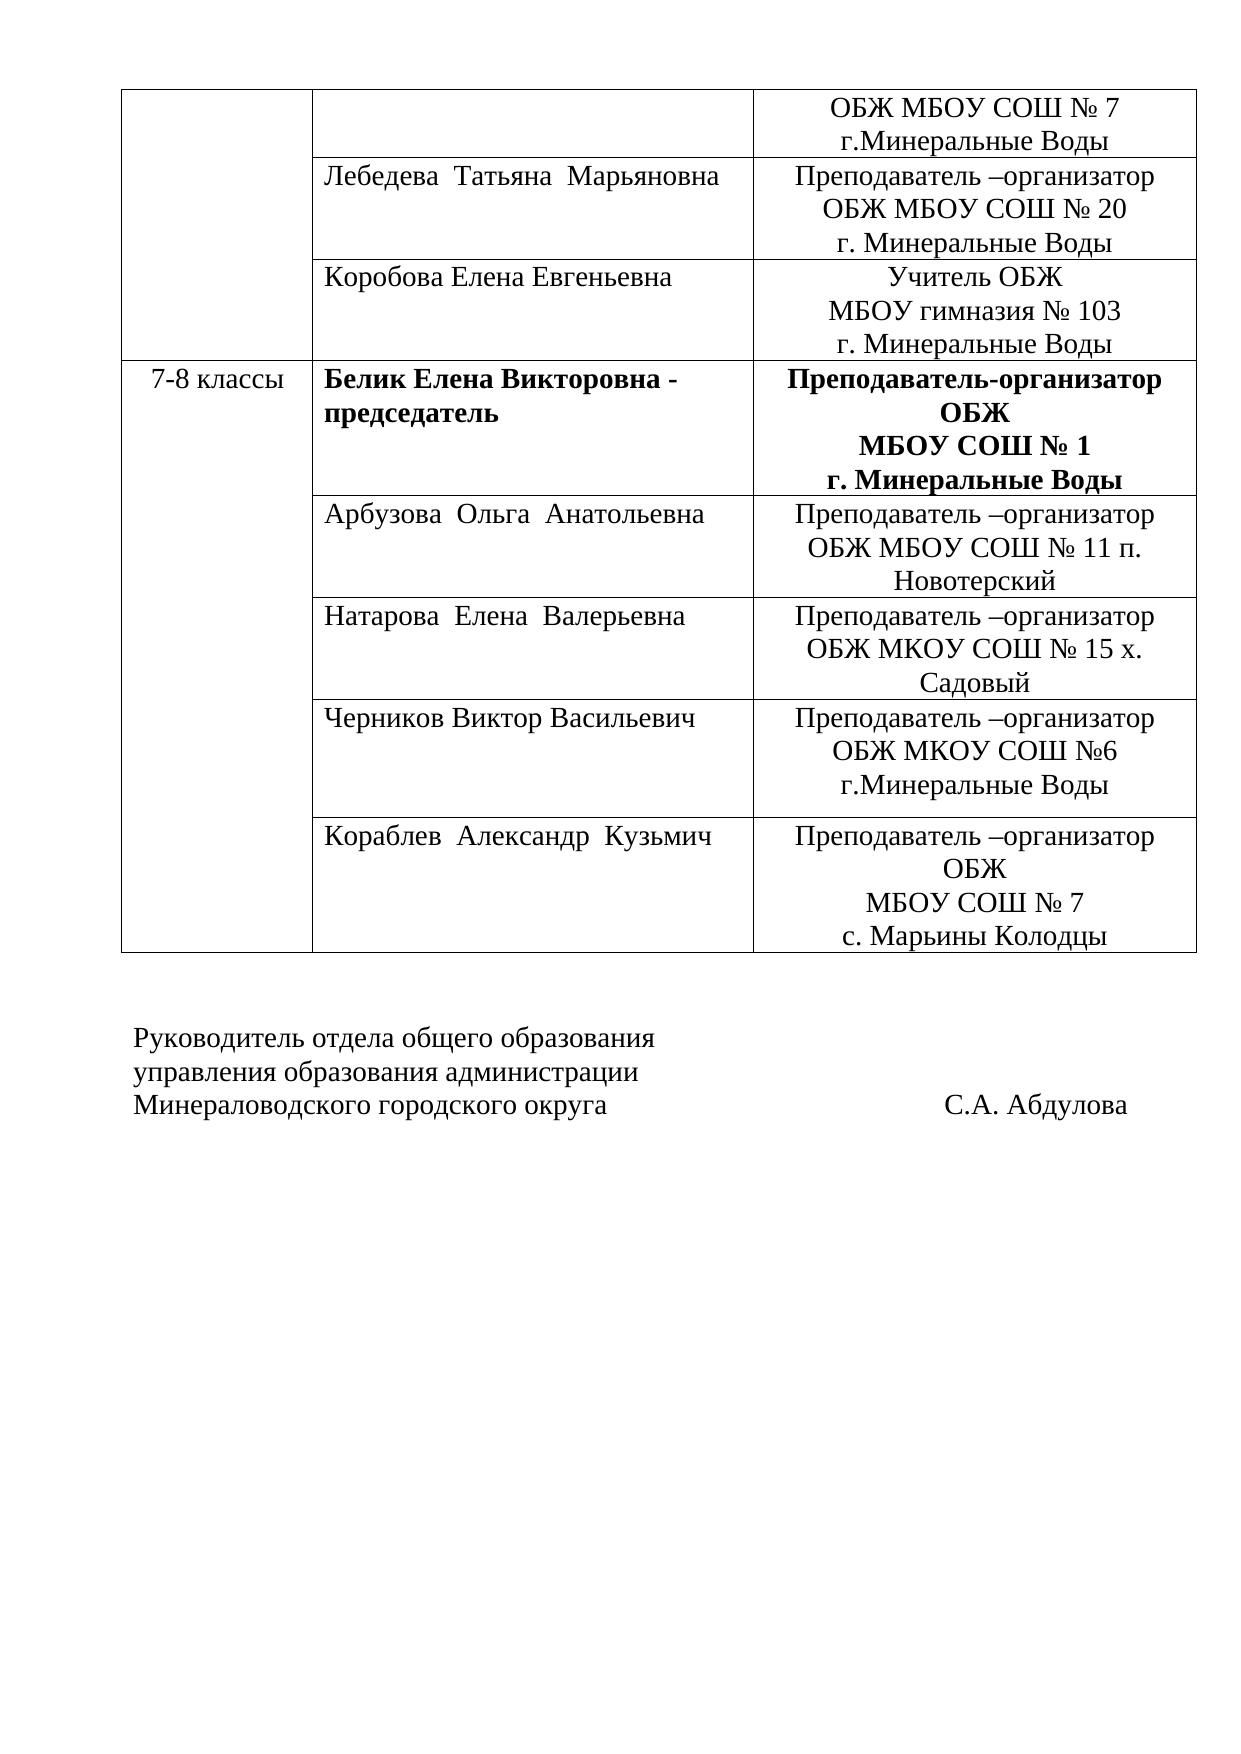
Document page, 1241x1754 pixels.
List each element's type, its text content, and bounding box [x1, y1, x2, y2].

table_cell 7-8 классы [122, 361, 312, 952]
table_cell Арбузова Ольга Анатольевна [313, 496, 753, 597]
table_cell Коробова Елена Евгеньевна [313, 260, 753, 360]
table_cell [754, 90, 1196, 157]
table_cell Натарова Елена Валерьевна [313, 598, 753, 699]
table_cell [313, 90, 753, 157]
table_cell Преподаватель –организатор ОБЖ МКОУ СОШ № 15 х. Садовый [754, 598, 1196, 699]
table_cell Преподаватель –организатор ОБЖ МБОУ СОШ № 20 г. Минеральные Воды [754, 158, 1196, 258]
table_cell Лебедева Татьяна Марьяновна [313, 158, 753, 258]
table_cell Преподаватель –организатор ОБЖ МКОУ СОШ №6 г.Минеральные Воды [754, 700, 1196, 817]
table_cell Черников Виктор Васильевич [313, 700, 753, 817]
table_cell Преподаватель-организатор ОБЖ МБОУ СОШ № 1 г. Минеральные Воды [754, 361, 1196, 495]
table_cell Белик Елена Викторовна - председатель [313, 361, 753, 495]
table_cell Учитель ОБЖ МБОУ гимназия № 103 г. Минеральные Воды [754, 260, 1196, 360]
table_cell Преподаватель –организатор ОБЖ МБОУ СОШ № 7 с. Марьины Колодцы [754, 818, 1196, 952]
table_cell Преподаватель –организатор ОБЖ МБОУ СОШ № 11 п. Новотерский [754, 496, 1196, 597]
text Руководитель отдела общего образования [133, 1020, 1166, 1054]
text управления образования администрации [133, 1054, 1166, 1087]
text Минераловодского городского округа С.А. Абдулова [133, 1087, 1166, 1121]
table_cell Кораблев Александр Кузьмич [313, 818, 753, 952]
